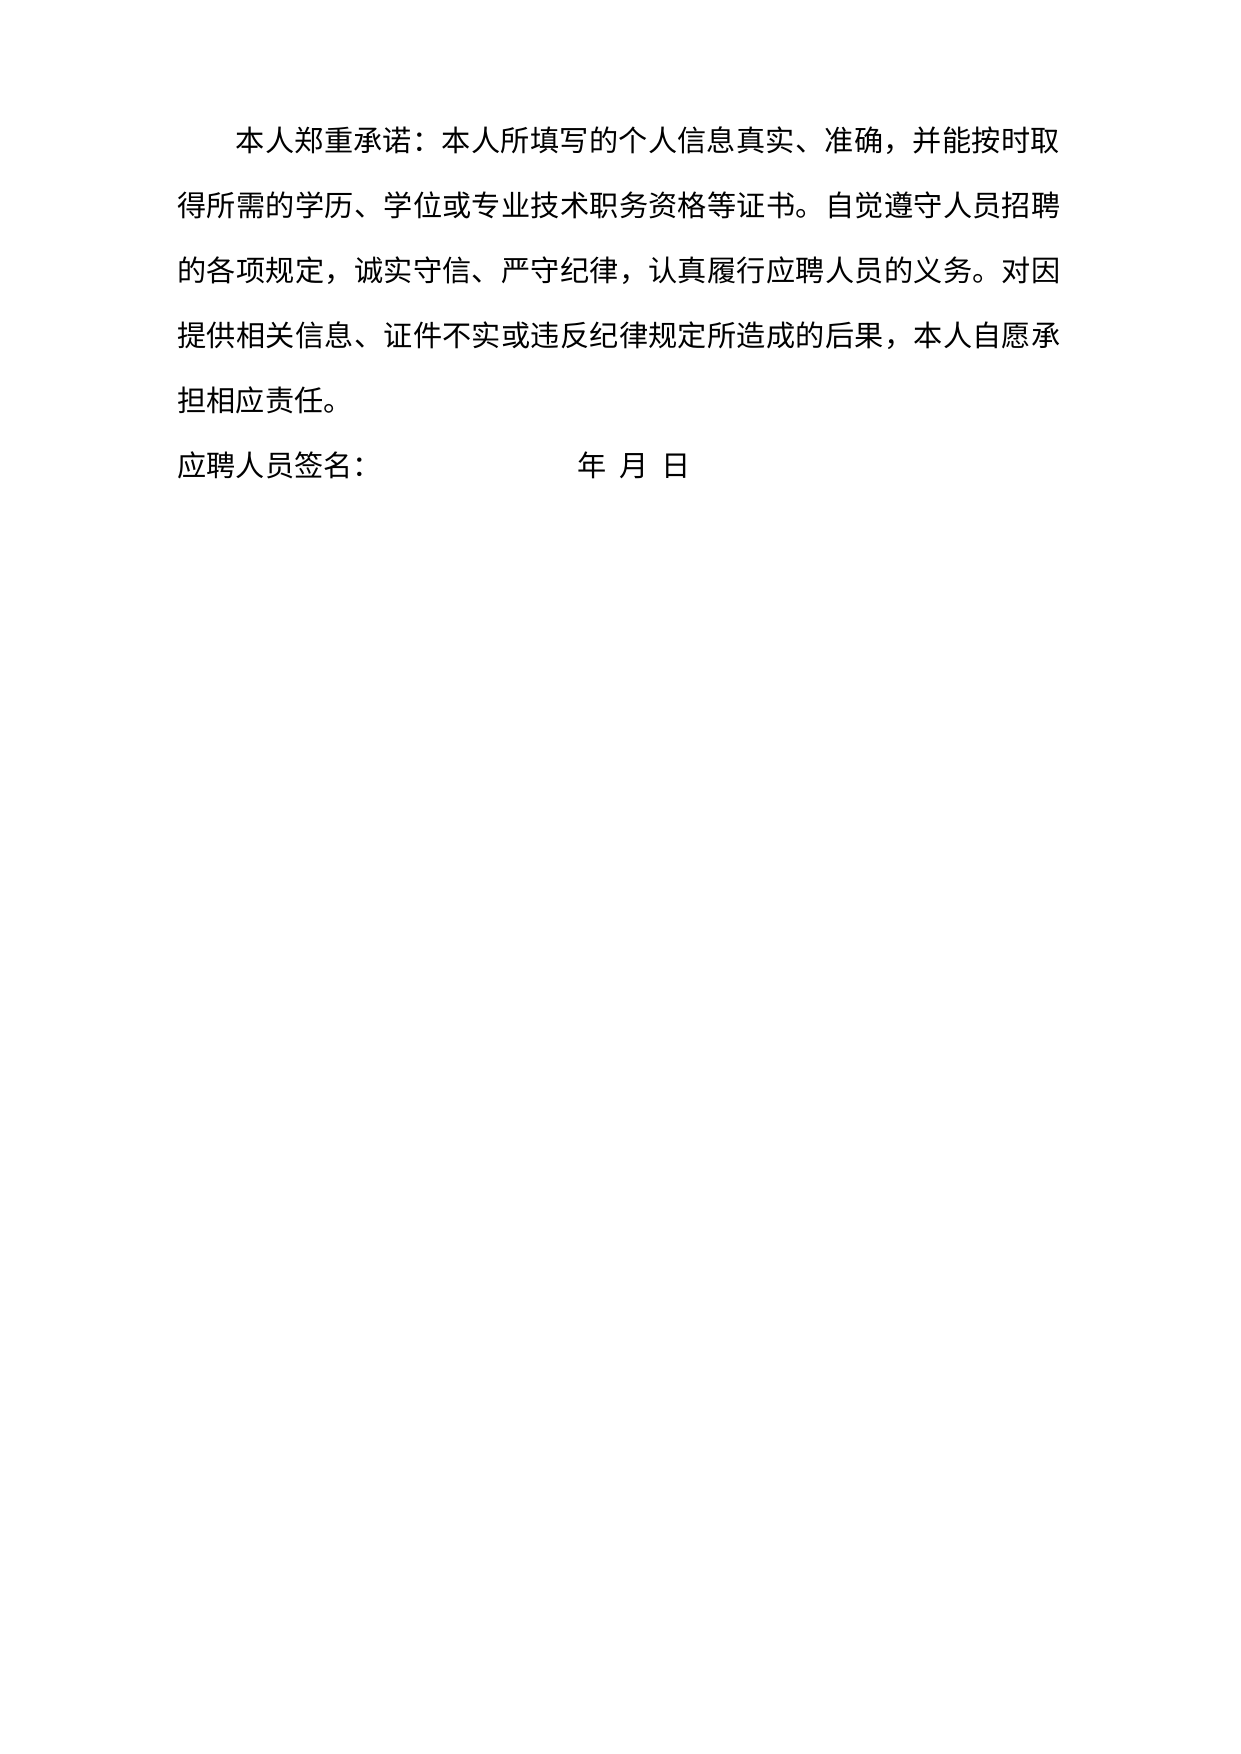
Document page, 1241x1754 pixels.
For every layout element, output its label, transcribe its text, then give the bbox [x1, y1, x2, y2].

text 本人郑重承诺：本人所填写的个人信息真实、准确，并能按时取得所需的学历、学位或专业技术职务资格等证书。自觉遵守人员招聘的各项规定，诚实守信、严守纪律，认真履行应聘人员的义务。对因提供相关信息、证件不实或违反纪律规定所造成的后果，本人自愿承担相应责任。 [177, 106, 1063, 431]
text 应聘人员签名： 年 月 日 [177, 431, 1063, 496]
